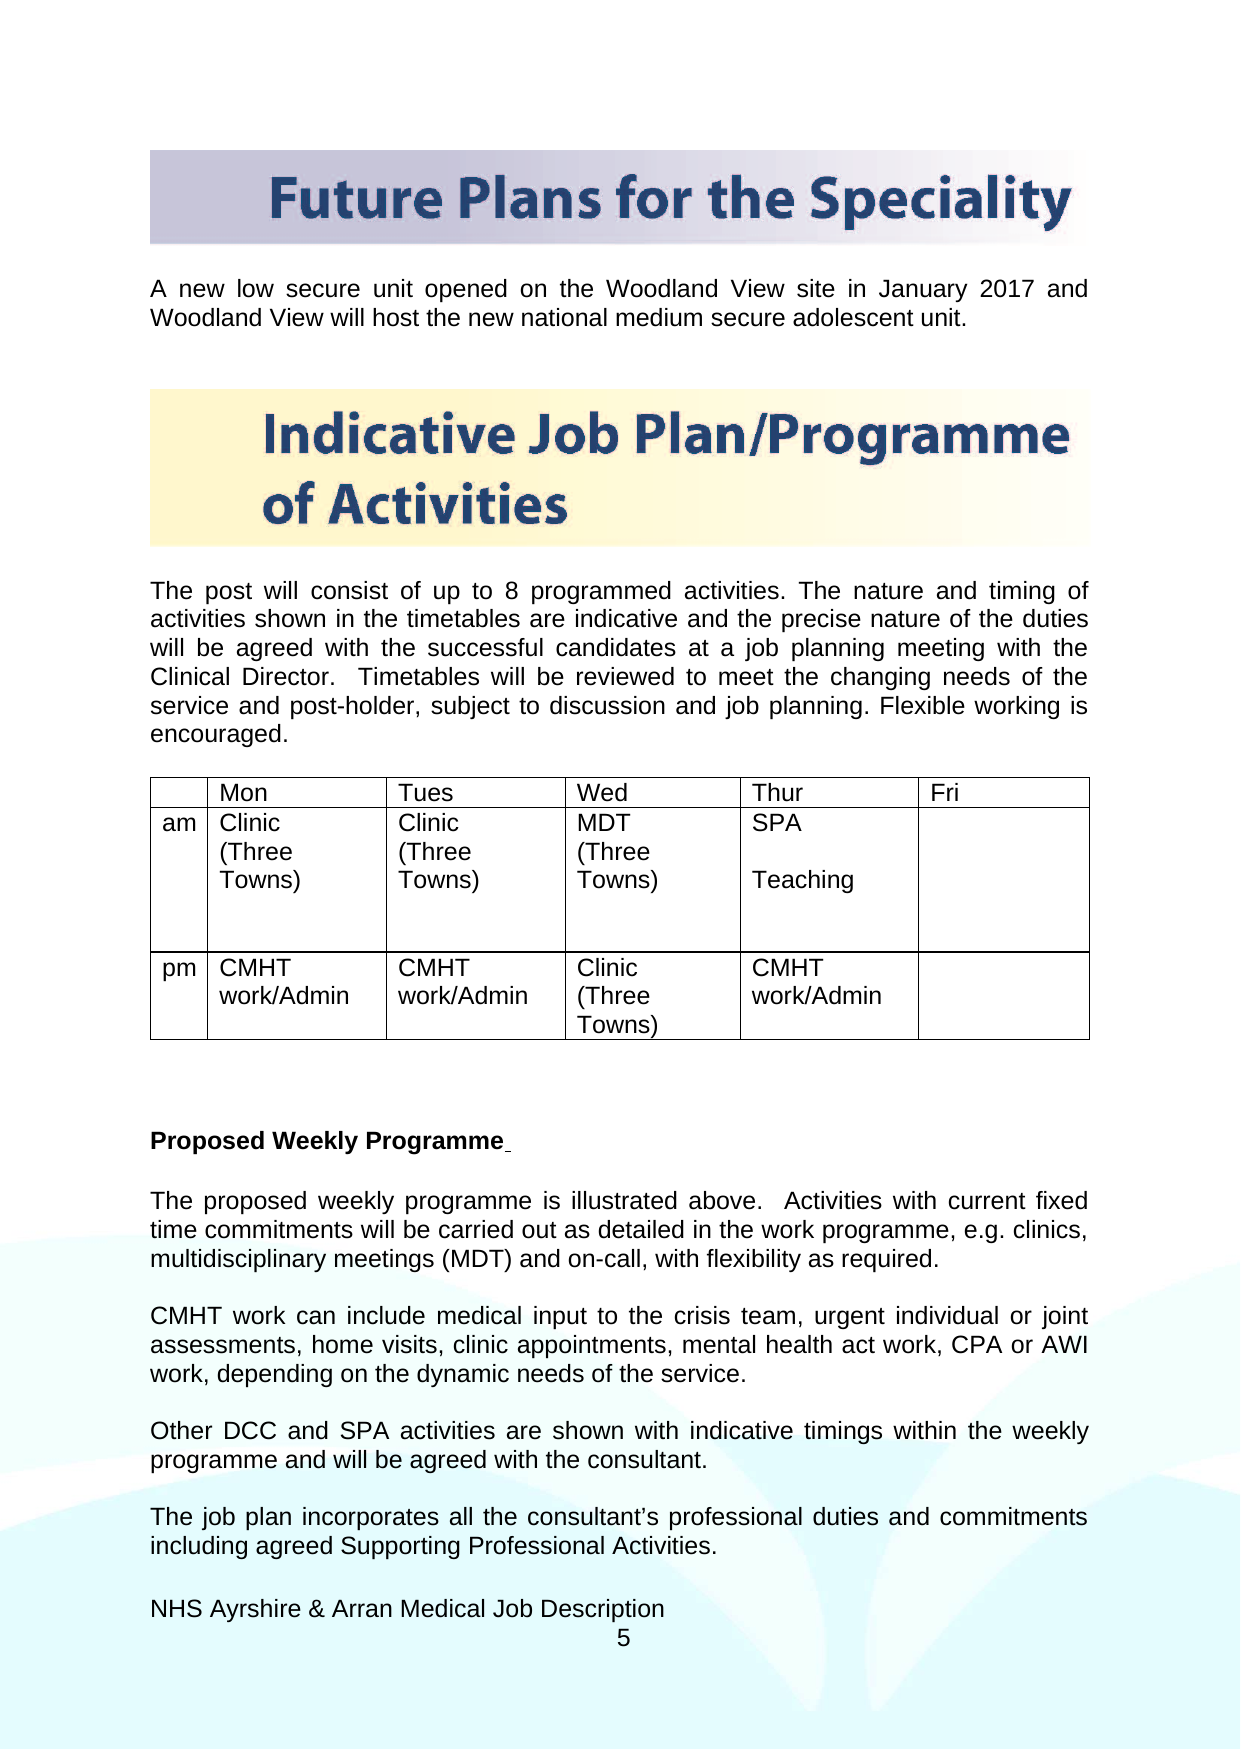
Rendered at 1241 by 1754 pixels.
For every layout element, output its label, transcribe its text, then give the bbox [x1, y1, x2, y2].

table_cell am [151, 808, 207, 951]
text Proposed Weekly Programme [150, 1126, 1090, 1155]
table_cell CMHT work/Admin [208, 953, 386, 1039]
table_cell Clinic (Three Towns) [387, 808, 565, 951]
picture [0, 0, 1241, 1749]
text The proposed weekly programme is illustrated above. Activities with current fixed time commitments will be carried out as detailed in the work programme, e.g. clinics, multidisciplinary meetings (MDT) and on-call, with flexibility as required. [150, 1186, 1090, 1272]
table_cell SPA Teaching [741, 808, 918, 951]
text The job plan incorporates all the consultant’s professional duties and commitments including agreed Supporting Professional Activities. [150, 1502, 1090, 1560]
table_header Mon [208, 778, 386, 807]
table_cell Clinic (Three Towns) [208, 808, 386, 951]
table_cell pm [151, 953, 207, 1039]
table_cell MDT (Three Towns) [566, 808, 740, 951]
table_cell Clinic (Three Towns) [566, 953, 740, 1039]
table_cell CMHT work/Admin [741, 953, 918, 1039]
table_header Tues [387, 778, 565, 807]
text Other DCC and SPA activities are shown with indicative timings within the weekly programme and will be agreed with the consultant. [150, 1416, 1090, 1473]
text CMHT work can include medical input to the crisis team, urgent individual or joint assessments, home visits, clinic appointments, mental health act work, CPA or AWI work, depending on the dynamic needs of the service. [150, 1301, 1090, 1387]
table_header [151, 778, 207, 807]
table_header Thur [741, 778, 918, 807]
table_cell [919, 953, 1089, 1039]
text The post will consist of up to 8 programmed activities. The nature and timing of activities shown in the timetables are indicative and the precise nature of the duties will be agreed with the successful candidates at a job planning meeting with the Clinical Director. Timetables will be reviewed to meet the changing needs of the service and post-holder, subject to discussion and job planning. Flexible working is encouraged. [150, 576, 1090, 748]
table_cell CMHT work/Admin [387, 953, 565, 1039]
table_header Wed [566, 778, 740, 807]
table_cell [919, 808, 1089, 951]
text A new low secure unit opened on the Woodland View site in January 2017 and Woodland View will host the new national medium secure adolescent unit. [150, 274, 1090, 332]
table_header Fri [919, 778, 1089, 807]
